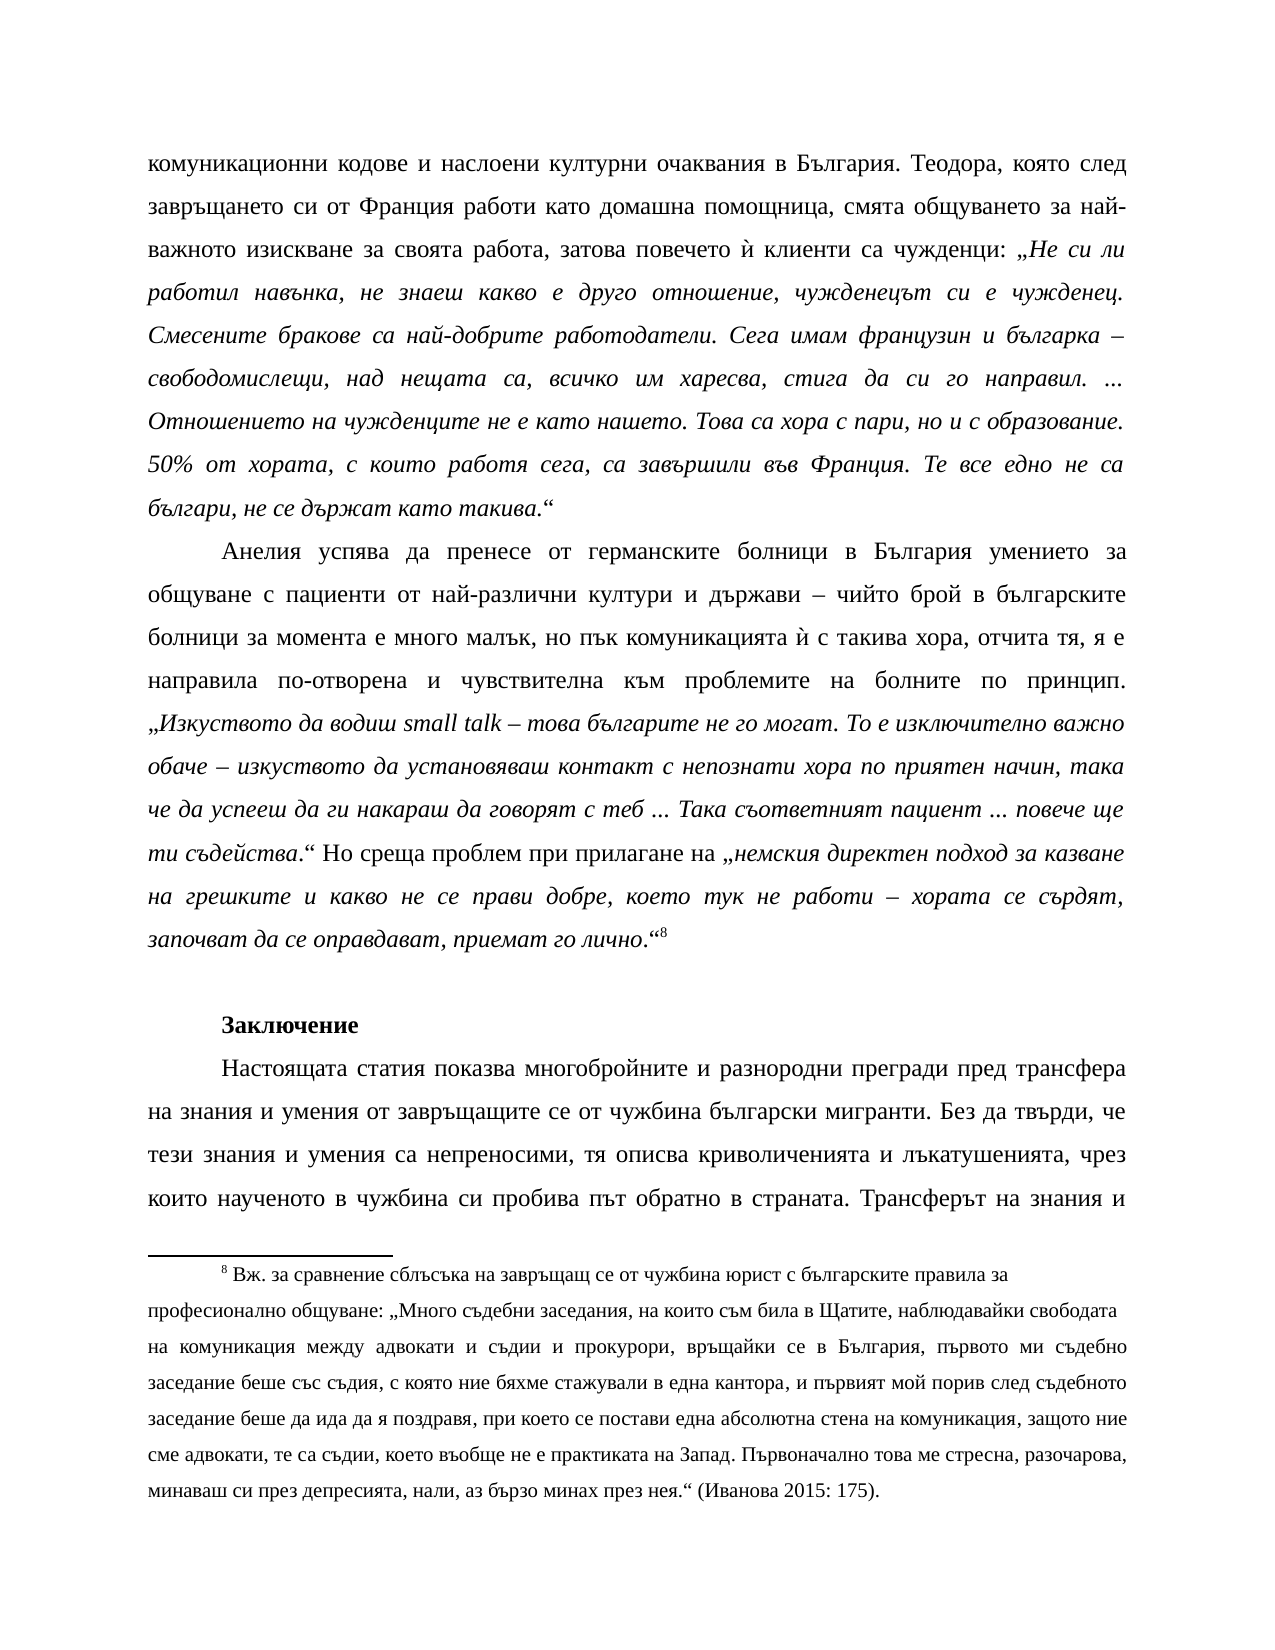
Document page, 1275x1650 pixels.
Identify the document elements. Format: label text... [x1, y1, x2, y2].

text Анелия успява да пренесе от германските болници в България умението за общуване с пациенти от най-различни култури и държави – чийто брой в българските болници за момента е много малък, но пък комуникацията ѝ с такива хора, отчита тя, я е направила по-отворена и чувствителна към проблемите на болните по принцип. „Изкуството да водиш small talk – това българите не го могат. То е изключително важно обаче – изкуството да установяваш контакт с непознати хора по приятен начин, така че да успееш да ги накараш да говорят с теб ... Така съответният пациент ... повече ще ти съдейства.“ Но среща проблем при прилагане на „немския директен подход за казване на грешките и какво не се прави добре, което тук не работи – хората се сърдят, започват да се оправдават, приемат го лично.“ [148, 536, 1127, 953]
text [148, 1053, 1127, 1211]
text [148, 148, 1127, 521]
text Заключение [148, 1010, 1127, 1039]
